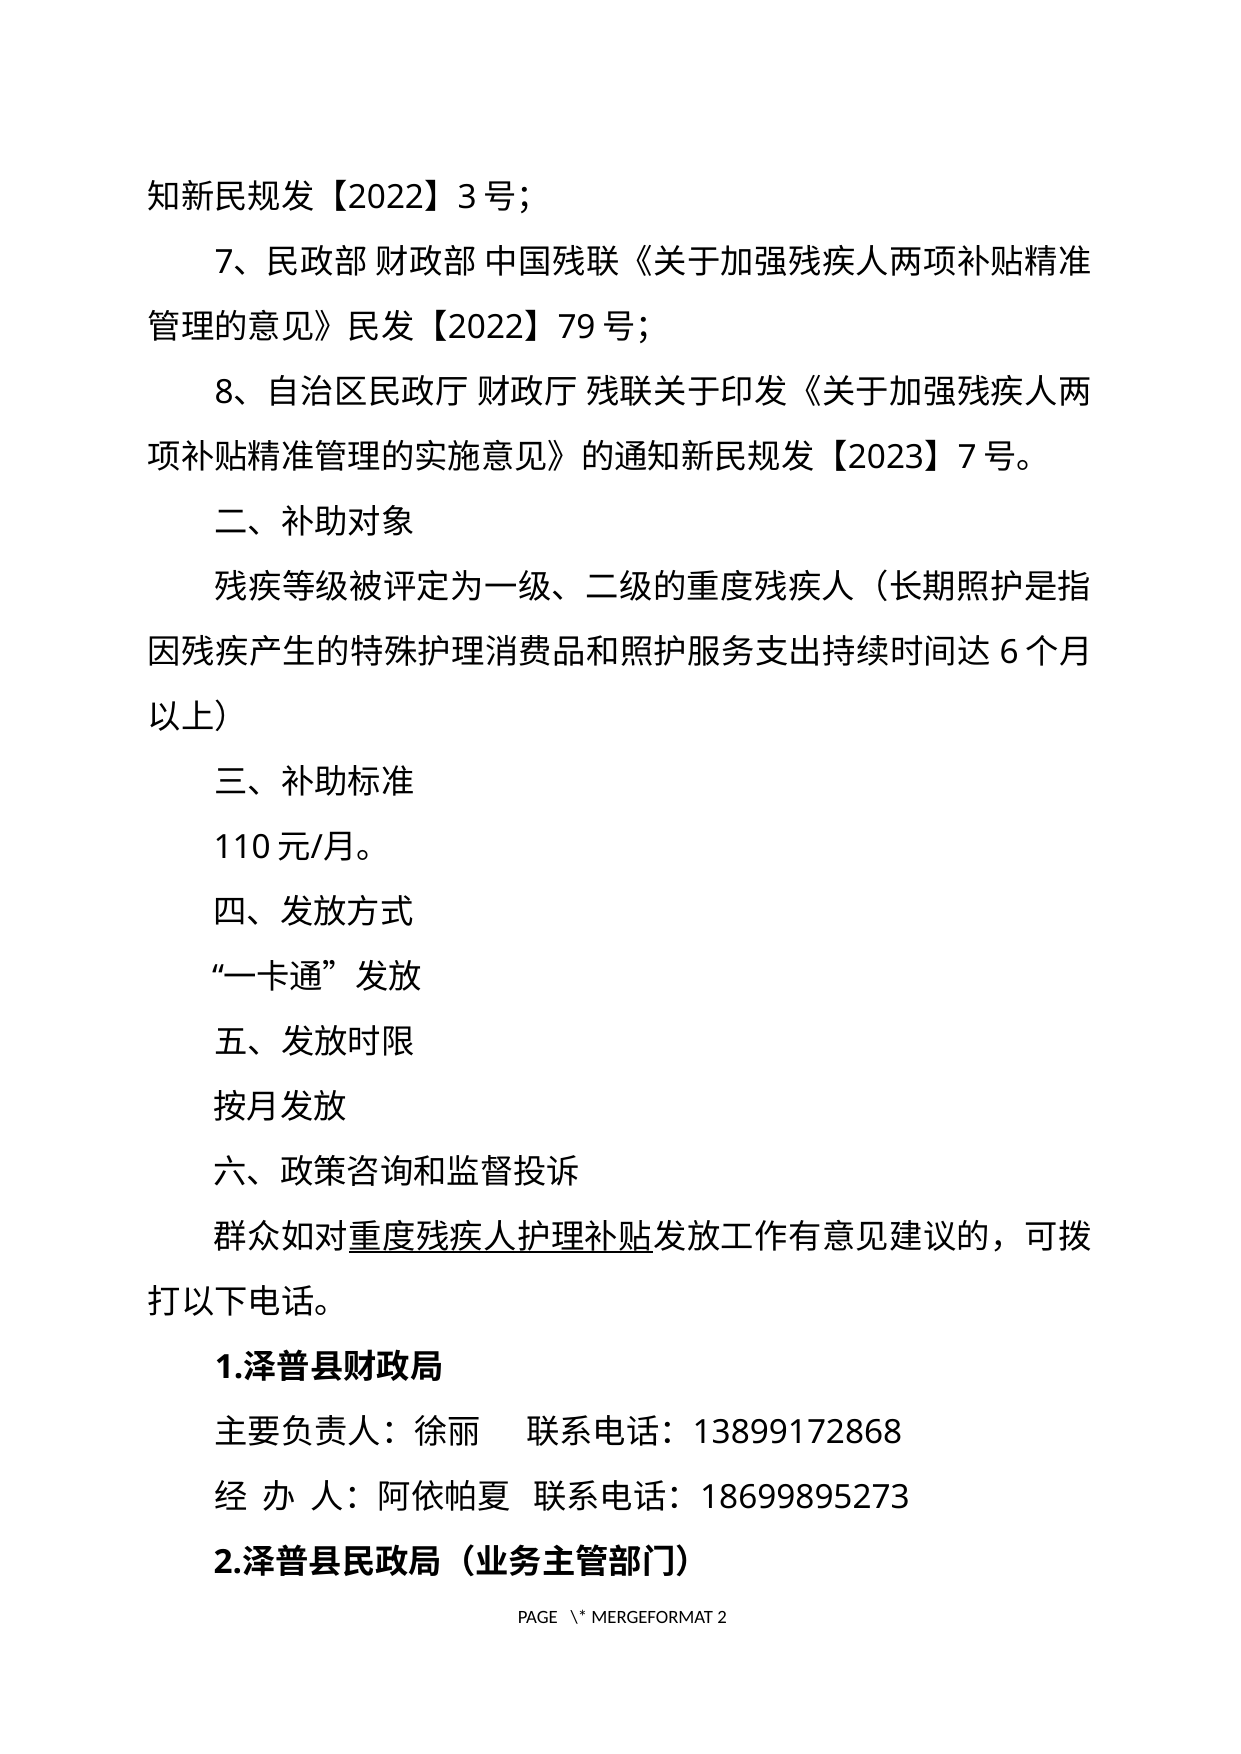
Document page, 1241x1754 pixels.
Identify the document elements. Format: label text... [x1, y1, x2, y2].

text 110元/月。 [148, 811, 1093, 876]
text “一卡通”发放 [148, 941, 1093, 1006]
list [148, 161, 1093, 226]
list 民政部 财政部 中国残联《关于加强残疾人两项补贴精准管理的意见》民发【2022】79号； [148, 226, 1093, 356]
list 三、补助标准 [148, 746, 1093, 811]
list 自治区民政厅 财政厅 残联关于印发《关于加强残疾人两项补贴精准管理的实施意见》的通知新民规发【2023】7号。 [148, 356, 1093, 486]
text 四、发放方式 [148, 876, 1093, 941]
text 五、发放时限 [148, 1006, 1093, 1071]
text 六、政策咨询和监督投诉 [148, 1136, 1093, 1201]
text 1.泽普县财政局 [148, 1331, 1093, 1396]
text 按月发放 [148, 1071, 1093, 1136]
text 主要负责人：徐丽 联系电话：13899172868 [148, 1396, 1093, 1461]
list 残疾等级被评定为一级、二级的重度残疾人（长期照护是指因残疾产生的特殊护理消费品和照护服务支出持续时间达6个月以上） [148, 551, 1093, 746]
text 2.泽普县民政局（业务主管部门） [148, 1526, 1093, 1591]
text 经 办 人：阿依帕夏 联系电话：18699895273 [148, 1461, 1093, 1526]
text 群众如对重度残疾人护理补贴发放工作有意见建议的，可拨打以下电话。 [148, 1201, 1093, 1331]
text 二、补助对象 [148, 486, 1093, 551]
